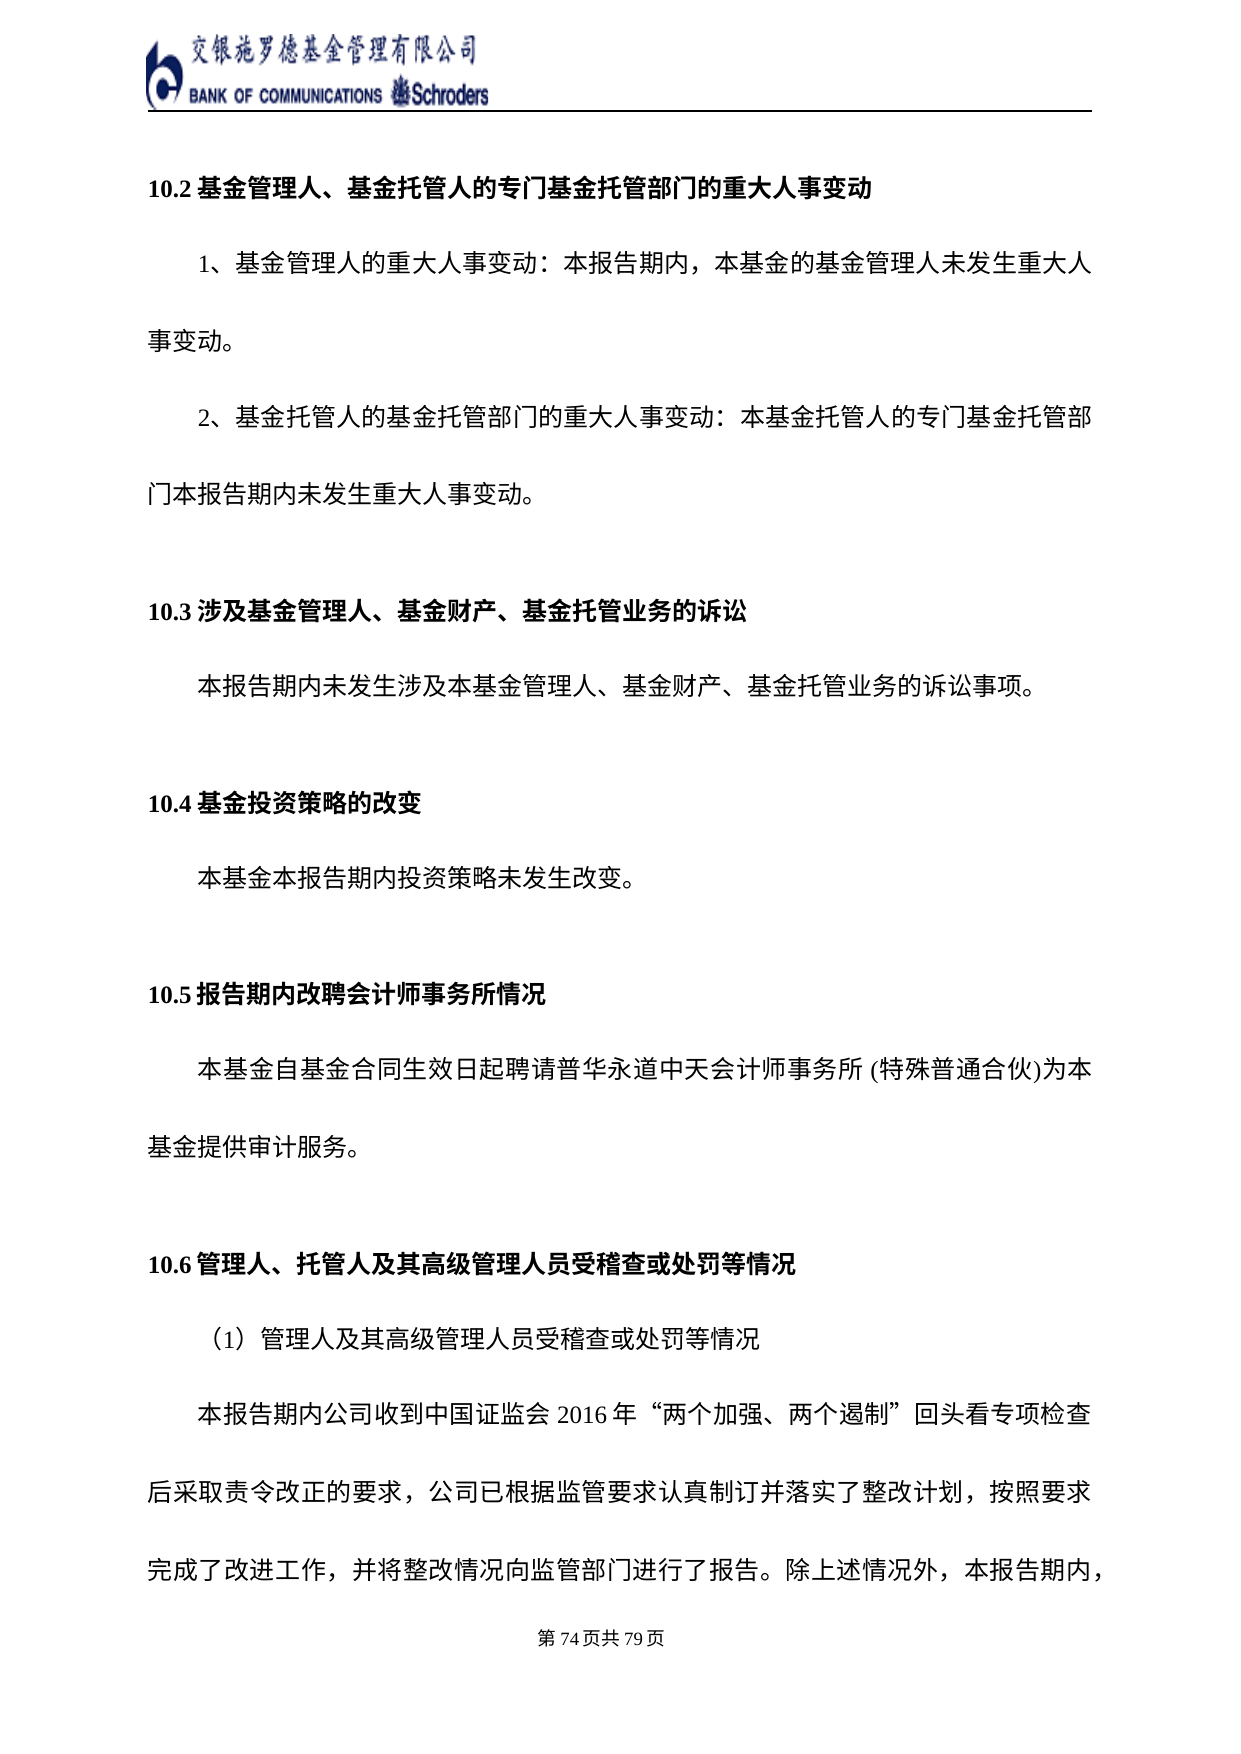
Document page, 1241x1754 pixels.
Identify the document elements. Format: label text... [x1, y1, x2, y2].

text （1）管理人及其高级管理人员受稽查或处罚等情况 [148, 1305, 1092, 1370]
text 本基金自基金合同生效日起聘请普华永道中天会计师事务所 (特殊普通合伙)为本基金提供审计服务。 [148, 1036, 1092, 1178]
subtitle 10.6管理人、托管人及其高级管理人员受稽查或处罚等情况 [148, 1230, 1092, 1295]
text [148, 1380, 1092, 1601]
text 2、基金托管人的基金托管部门的重大人事变动：本基金托管人的专门基金托管部门本报告期内未发生重大人事变动。 [148, 383, 1092, 526]
subtitle 10.4 基金投资策略的改变 [148, 769, 1092, 834]
text 本报告期内未发生涉及本基金管理人、基金财产、基金托管业务的诉讼事项。 [148, 652, 1092, 717]
subtitle 10.2 基金管理人、基金托管人的专门基金托管部门的重大人事变动 [148, 154, 1092, 219]
picture [146, 34, 489, 110]
text 1、基金管理人的重大人事变动：本报告期内，本基金的基金管理人未发生重大人事变动。 [148, 229, 1092, 372]
subtitle 10.5报告期内改聘会计师事务所情况 [148, 960, 1092, 1025]
text 本基金本报告期内投资策略未发生改变。 [148, 844, 1092, 909]
subtitle 10.3 涉及基金管理人、基金财产、基金托管业务的诉讼 [148, 577, 1092, 642]
